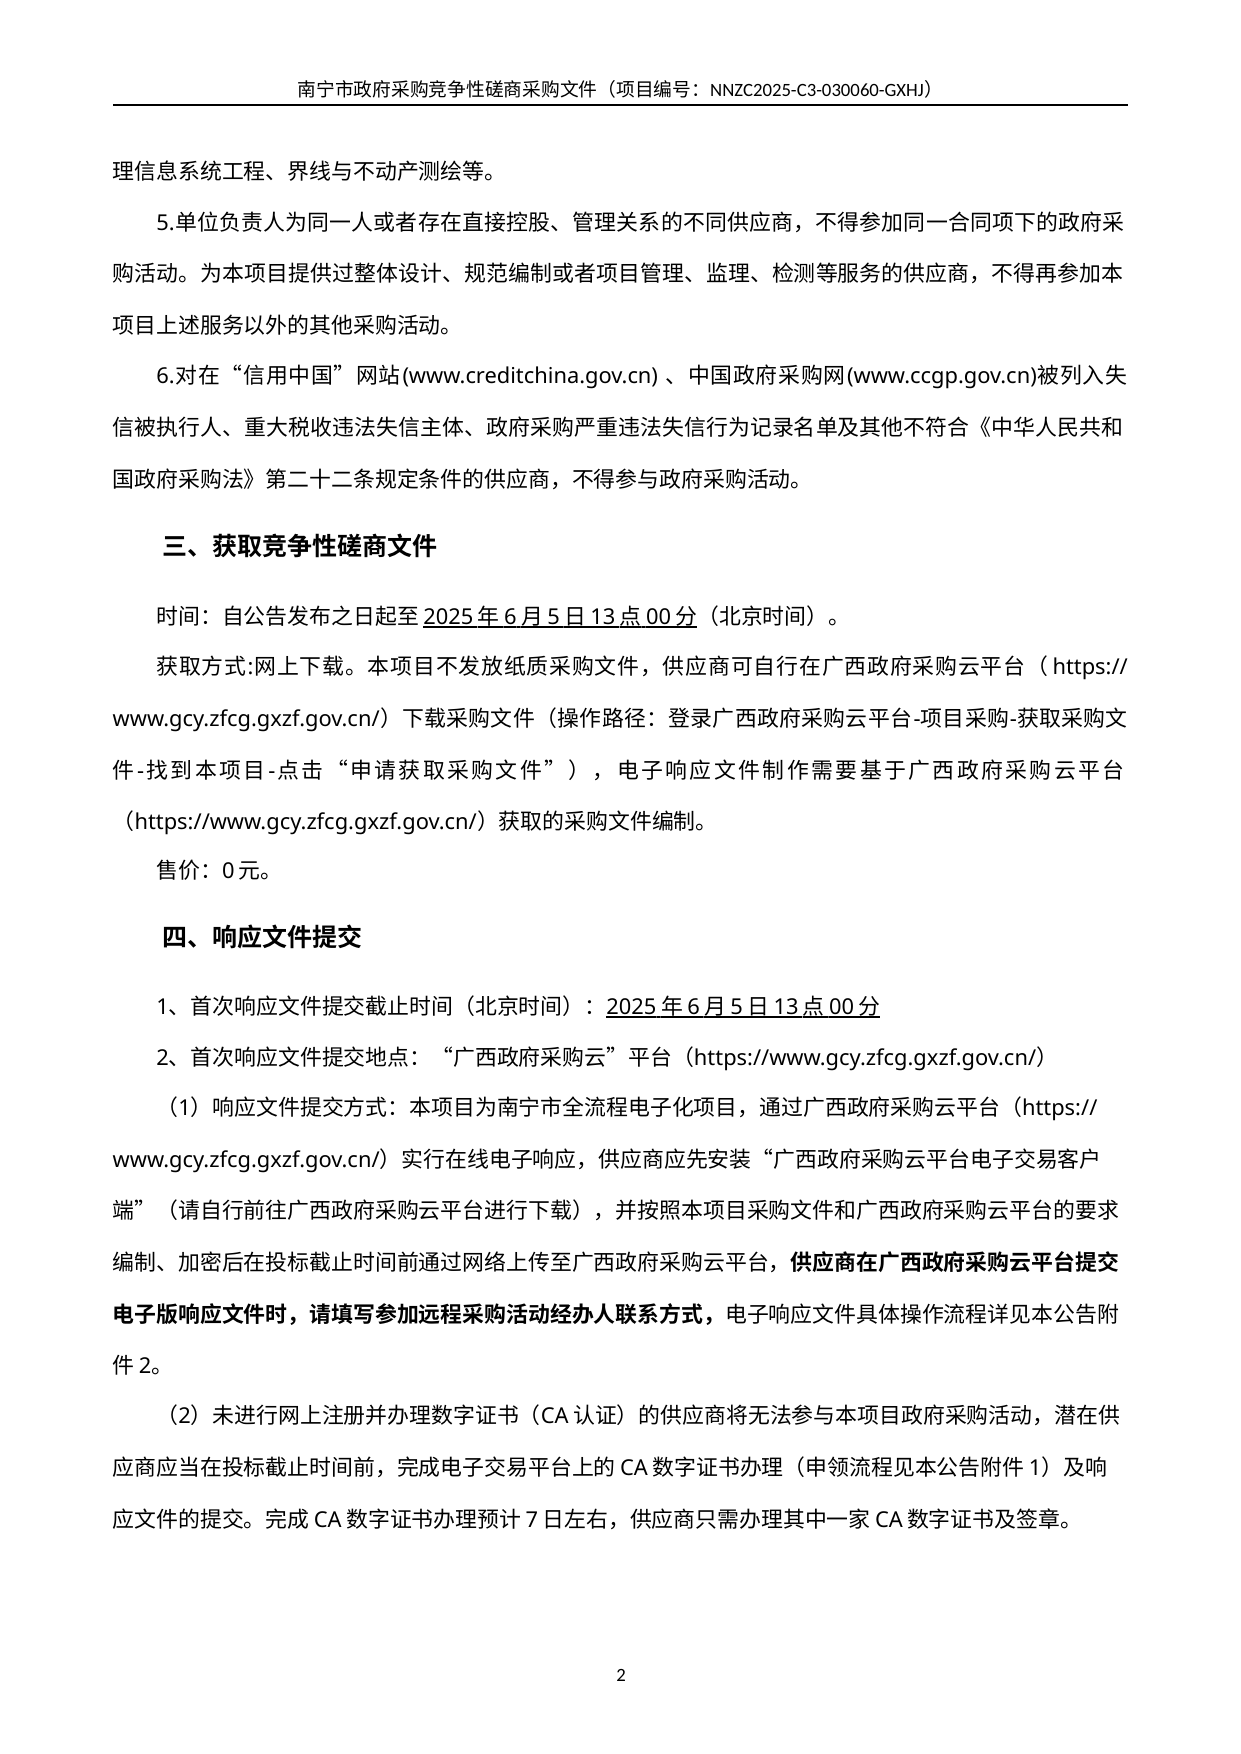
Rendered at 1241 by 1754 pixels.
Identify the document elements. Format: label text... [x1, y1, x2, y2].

text 5.单位负责人为同一人或者存在直接控股、管理关系的不同供应商，不得参加同一合同项下的政府采购活动。为本项目提供过整体设计、规范编制或者项目管理、监理、检测等服务的供应商，不得再参加本项目上述服务以外的其他采购活动。 [112, 203, 1128, 341]
text 6.对在“信用中国”网站(www.creditchina.gov.cn) 、中国政府采购网(www.ccgp.gov.cn)被列入失信被执行人、重大税收违法失信主体、政府采购严重违法失信行为记录名单及其他不符合《中华人民共和国政府采购法》第二十二条规定条件的供应商，不得参与政府采购活动。 [112, 357, 1128, 495]
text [112, 153, 1128, 187]
text 三、获取竞争性磋商文件 [112, 511, 1128, 579]
text （2）未进行网上注册并办理数字证书（CA认证）的供应商将无法参与本项目政府采购活动，潜在供应商应当在投标截止时间前，完成电子交易平台上的CA数字证书办理（申领流程见本公告附件1）及响应文件的提交。完成CA数字证书办理预计7日左右，供应商只需办理其中一家CA数字证书及签章。 [112, 1397, 1128, 1535]
text 售价：0元。 [112, 853, 1128, 885]
text 四、响应文件提交 [112, 901, 1128, 970]
text （1）响应文件提交方式：本项目为南宁市全流程电子化项目，通过广西政府采购云平台（https://www.gcy.zfcg.gxzf.gov.cn/）实行在线电子响应，供应商应先安装“广西政府采购云平台电子交易客户端”（请自行前往广西政府采购云平台进行下载），并按照本项目采购文件和广西政府采购云平台的要求编制、加密后在投标截止时间前通过网络上传至广西政府采购云平台，供应商在广西政府采购云平台提交电子版响应文件时，请填写参加远程采购活动经办人联系方式，电子响应文件具体操作流程详见本公告附件2。 [112, 1088, 1128, 1381]
text 时间：自公告发布之日起至2025年6月5日13点00分（北京时间）。 [112, 598, 1128, 632]
text 获取方式:网上下载。本项目不发放纸质采购文件，供应商可自行在广西政府采购云平台（https://www.gcy.zfcg.gxzf.gov.cn/）下载采购文件（操作路径：登录广西政府采购云平台-项目采购-获取采购文件-找到本项目-点击“申请获取采购文件”），电子响应文件制作需要基于广西政府采购云平台（https://www.gcy.zfcg.gxzf.gov.cn/）获取的采购文件编制。 [112, 648, 1128, 837]
text 1、首次响应文件提交截止时间（北京时间）：2025年6月5日13点00分 [112, 988, 1128, 1022]
text 2、首次响应文件提交地点：“广西政府采购云”平台（https://www.gcy.zfcg.gxzf.gov.cn/） [112, 1038, 1128, 1073]
